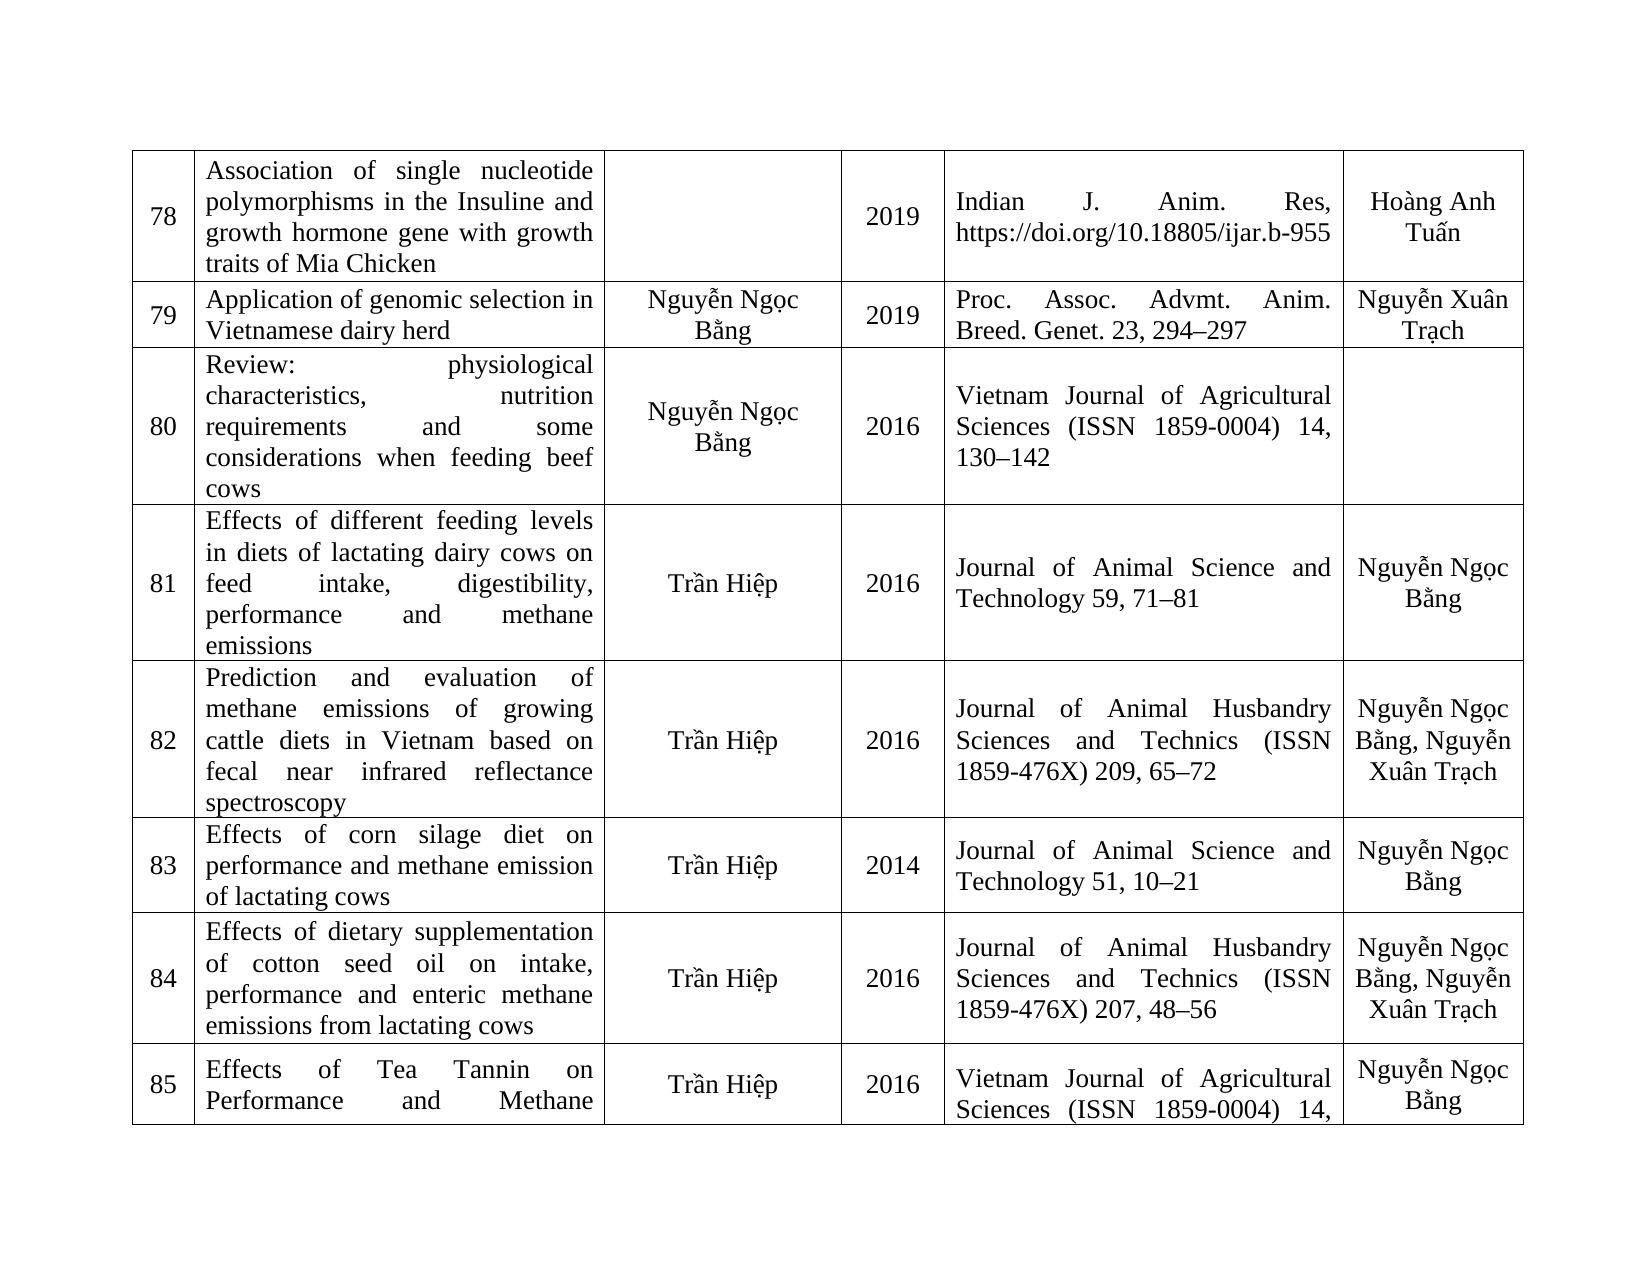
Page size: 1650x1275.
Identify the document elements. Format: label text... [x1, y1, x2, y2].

table_cell 81 [133, 505, 194, 660]
table_cell Journal of Animal Husbandry Sciences and Technics (ISSN 1859-476X) 209, 65–72 [945, 661, 1343, 817]
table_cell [195, 1044, 604, 1124]
table_cell Review: physiological characteristics, nutrition requirements and some considerations when feeding beef cows [195, 348, 604, 504]
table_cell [945, 1044, 1343, 1124]
table_cell Trần Hiệp [605, 913, 841, 1043]
table_cell Effects of dietary supplementation of cotton seed oil on intake, performance and enteric methane emissions from lactating cows [195, 913, 604, 1043]
table_cell 2016 [842, 1044, 944, 1124]
table_cell Nguyễn Ngọc Bằng [1344, 1044, 1523, 1124]
table_cell Vietnam Journal of Agricultural Sciences (ISSN 1859-0004) 14, 130–142 [945, 348, 1343, 504]
table_cell Nguyễn Xuân Trạch [1344, 282, 1523, 347]
table_cell 83 [133, 818, 194, 912]
table_cell 84 [133, 913, 194, 1043]
table_cell Journal of Animal Science and Technology 51, 10–21 [945, 818, 1343, 912]
table_cell 2019 [842, 282, 944, 347]
table_cell Proc. Assoc. Advmt. Anim. Breed. Genet. 23, 294–297 [945, 282, 1343, 347]
table_cell Effects of corn silage diet on performance and methane emission of lactating cows [195, 818, 604, 912]
table_cell Nguyễn Ngọc Bằng, Nguyễn Xuân Trạch [1344, 913, 1523, 1043]
table_cell 2016 [842, 913, 944, 1043]
table_cell 82 [133, 661, 194, 817]
table_cell Effects of different feeding levels in diets of lactating dairy cows on feed intake, digestibility, performance and methane emissions [195, 505, 604, 660]
table_cell Trần Hiệp [605, 661, 841, 817]
table_cell 85 [133, 1044, 194, 1124]
table_cell Application of genomic selection in Vietnamese dairy herd [195, 282, 604, 347]
table_cell 79 [133, 282, 194, 347]
table_cell [1344, 348, 1523, 504]
table_cell Trần Hiệp [605, 1044, 841, 1124]
table_cell 2016 [842, 348, 944, 504]
table_cell Nguyễn Ngọc Bằng, Nguyễn Xuân Trạch [1344, 661, 1523, 817]
table_cell 2016 [842, 505, 944, 660]
table_cell Indian J. Anim. Res, https://doi.org/10.18805/ijar.b-955 [945, 151, 1343, 281]
table_cell Association of single nucleotide polymorphisms in the Insuline and growth hormone gene with growth traits of Mia Chicken [195, 151, 604, 281]
table_cell Nguyễn Ngọc Bằng [605, 282, 841, 347]
table_cell Trần Hiệp [605, 818, 841, 912]
table_cell Nguyễn Ngọc Bằng [1344, 818, 1523, 912]
table_cell 2019 [842, 151, 944, 281]
table_cell 78 [133, 151, 194, 281]
table_cell [605, 151, 841, 281]
table_cell Nguyễn Ngọc Bằng [1344, 505, 1523, 660]
table_cell Journal of Animal Husbandry Sciences and Technics (ISSN 1859-476X) 207, 48–56 [945, 913, 1343, 1043]
table_cell 2016 [842, 661, 944, 817]
table_cell 80 [133, 348, 194, 504]
table_cell Hoàng Anh Tuấn [1344, 151, 1523, 281]
table_cell 2014 [842, 818, 944, 912]
table_cell Trần Hiệp [605, 505, 841, 660]
table_cell Journal of Animal Science and Technology 59, 71–81 [945, 505, 1343, 660]
table_cell Prediction and evaluation of methane emissions of growing cattle diets in Vietnam based on fecal near infrared reflectance spectroscopy [195, 661, 604, 817]
table_cell Nguyễn Ngọc Bằng [605, 348, 841, 504]
